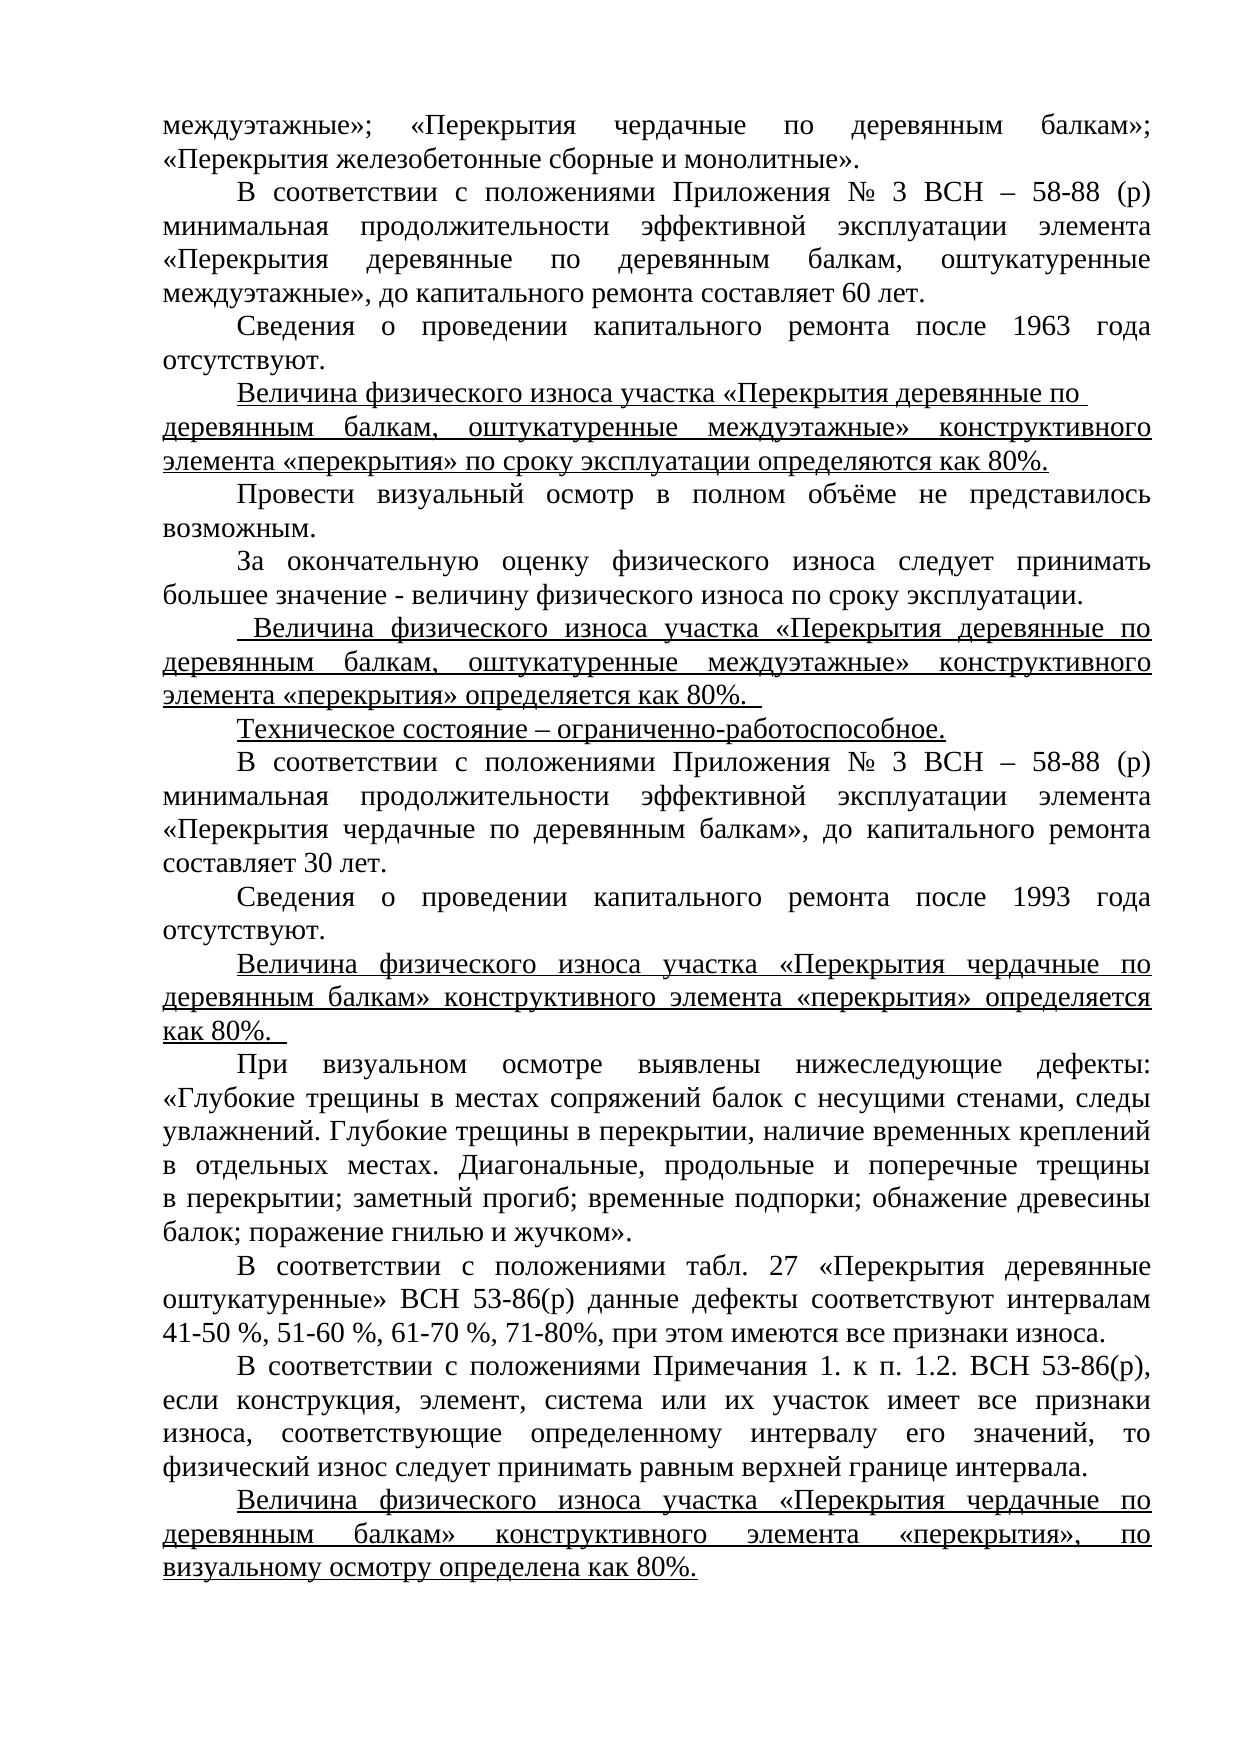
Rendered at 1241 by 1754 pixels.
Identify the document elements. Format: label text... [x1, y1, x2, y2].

text деревянным балкам, оштукатуренные междуэтажные» конструктивного элемента «перекрытия» по сроку эксплуатации определяются как 80%. [162, 409, 1152, 438]
text Величина физического износа участка «Перекрытия деревянные по деревянным балкам, оштукатуренные междуэтажные» конструктивного элемента «перекрытия» определяется как 80%. [162, 675, 1152, 711]
text Величина физического износа участка «Перекрытия чердачные по деревянным балкам» конструктивного элемента «перекрытия» определяется как 80%. [162, 946, 1152, 1008]
text Величина физического износа участка «Перекрытия деревянные по деревянным балкам, оштукатуренные междуэтажные» конструктивного элемента «перекрытия» определяется как 80%. [162, 610, 1152, 673]
text В соответствии с положениями Приложения № 3 ВСН – 58-88 (р) минимальная продолжительности эффективной эксплуатации элемента «Перекрытия чердачные по деревянным балкам», до капитального ремонта составляет 30 лет. [162, 744, 1152, 879]
text Сведения о проведении капитального ремонта после 1963 года отсутствуют. [162, 308, 1152, 376]
text Величина физического износа участка «Перекрытия чердачные по деревянным балкам» конструктивного элемента «перекрытия», по визуальному осмотру определена как 80%. [162, 1482, 1152, 1545]
text Провести визуальный осмотр в полном объёме не представилось возможным. [162, 476, 1152, 543]
text Величина физического износа участка «Перекрытия деревянные по [162, 376, 1152, 409]
text В соответствии с положениями Примечания 1. к п. 1.2. ВСН 53-86(р), если конструкция, элемент, система или их участок имеет все признаки износа, соответствующие определенному интервалу его значений, то физический износ следует принимать равным верхней границе интервала. [162, 1348, 1152, 1482]
text Техническое состояние – ограниченно-работоспособное. [162, 711, 1152, 744]
text Сведения о проведении капитального ремонта после 1993 года отсутствуют. [162, 879, 1152, 946]
text В соответствии с положениями табл. 27 «Перекрытия деревянные оштукатуренные» ВСН 53-86(р) данные дефекты соответствуют интервалам 41-50 %, 51-60 %, 61-70 %, 71-80%, при этом имеются все признаки износа. [162, 1248, 1152, 1348]
text При визуальном осмотре выявлены нижеследующие дефекты: «Глубокие трещины в местах сопряжений балок с несущими стенами, следы увлажнений. Глубокие трещины в перекрытии, наличие временных креплений в отдельных местах. Диагональные, продольные и поперечные трещины в перекрытии; заметный прогиб; временные подпорки; обнажение древесины балок; поражение гнилью и жучком». [162, 1046, 1152, 1248]
text Величина физического износа участка «Перекрытия чердачные по деревянным балкам» конструктивного элемента «перекрытия» определяется как 80%. [162, 1010, 1152, 1046]
text Величина физического износа участка «Перекрытия чердачные по деревянным балкам» конструктивного элемента «перекрытия», по визуальному осмотру определена как 80%. [162, 1547, 1152, 1583]
text В соответствии с положениями Приложения № 3 ВСН – 58-88 (р) минимальная продолжительности эффективной эксплуатации элемента «Перекрытия деревянные по деревянным балкам, оштукатуренные междуэтажные», до капитального ремонта составляет 60 лет. [162, 174, 1152, 308]
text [162, 107, 1152, 174]
text деревянным балкам, оштукатуренные междуэтажные» конструктивного элемента «перекрытия» по сроку эксплуатации определяются как 80%. [162, 440, 1152, 476]
text За окончательную оценку физического износа следует принимать большее значение - величину физического износа по сроку эксплуатации. [162, 543, 1152, 610]
